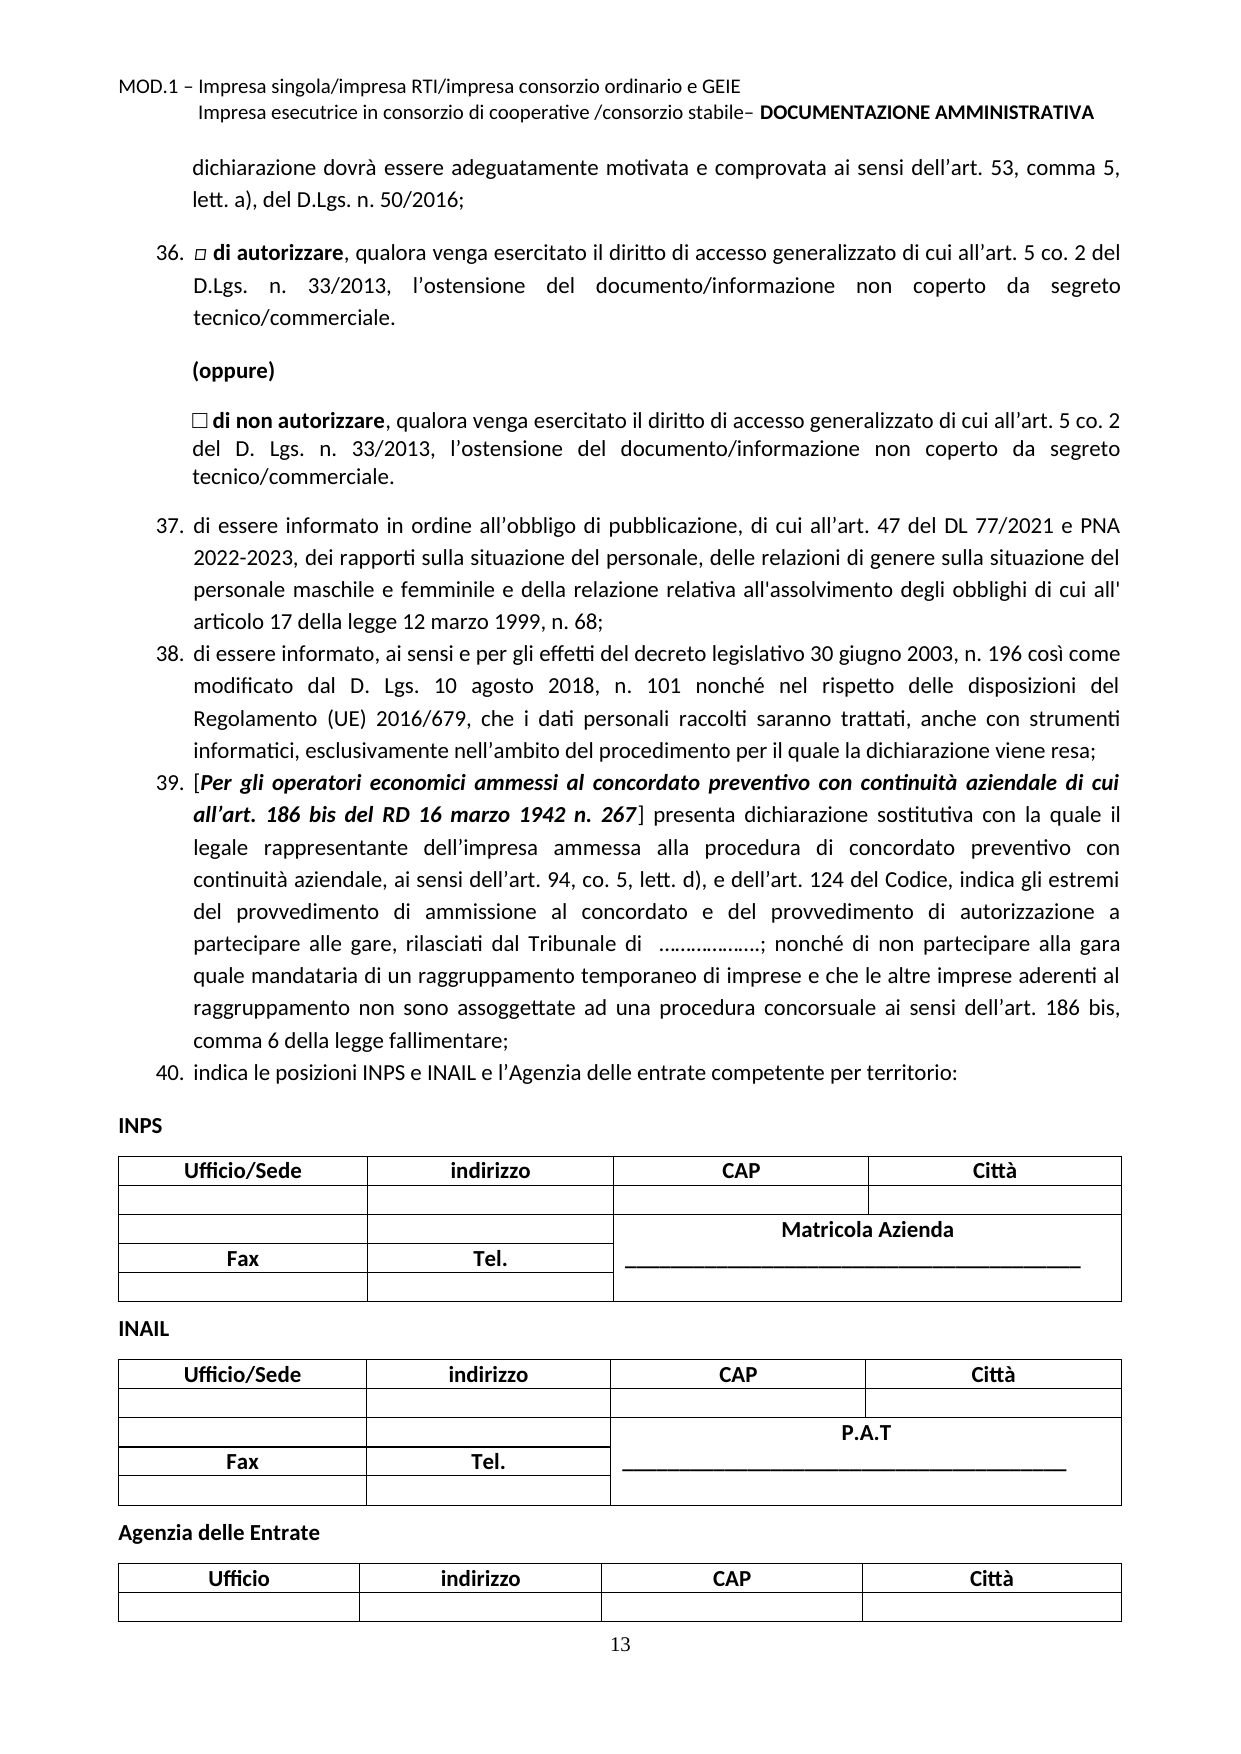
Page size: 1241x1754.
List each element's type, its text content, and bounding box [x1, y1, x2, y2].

table_cell [367, 1418, 610, 1446]
list indica le posizioni INPS e INAIL e l’Agenzia delle entrate competente per territorio: [156, 1058, 1122, 1086]
table_cell [119, 1593, 359, 1621]
table_cell [602, 1593, 862, 1621]
table_header Città [863, 1564, 1121, 1592]
table_cell [119, 1476, 366, 1504]
table_cell Fax [119, 1244, 367, 1272]
text □ di non autorizzare, qualora venga esercitato il diritto di accesso generalizzato di cui all’art. 5 co. 2 del D. Lgs. n. 33/2013, l’ostensione del documento/informazione non coperto da segreto tecnico/commerciale. [192, 405, 1122, 490]
table_header CAP [614, 1157, 868, 1185]
text Agenzia delle Entrate [118, 1518, 1122, 1546]
table_header Città [869, 1157, 1121, 1185]
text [192, 153, 1122, 213]
list [Per gli operatori economici ammessi al concordato preventivo con continuità aziendale di cui all’art. 186 bis del RD 16 marzo 1942 n. 267] presenta dichiarazione sostitutiva con la quale il legale rappresentante dell’impresa ammessa alla procedura di concordato preventivo con continuità aziendale, ai sensi dell’art. 94, co. 5, lett. d), e dell’art. 124 del Codice, indica gli estremi del provvedimento di ammissione al concordato e del provvedimento di autorizzazione a partecipare alle gare, rilasciati dal Tribunale di ……………….; nonché di non partecipare alla gara quale mandataria di un raggruppamento temporaneo di imprese e che le altre imprese aderenti al raggruppamento non sono assoggettate ad una procedura concorsuale ai sensi dell’art. 186 bis, comma 6 della legge fallimentare; [156, 768, 1122, 1054]
table_cell [866, 1389, 1121, 1417]
table_cell [368, 1273, 613, 1301]
table_header Ufficio/Sede [119, 1157, 367, 1185]
table_cell Tel. [367, 1448, 610, 1475]
table_cell [119, 1418, 366, 1446]
table_cell [119, 1273, 367, 1301]
table_cell [869, 1186, 1121, 1214]
table_cell [360, 1593, 601, 1621]
table_cell [119, 1389, 366, 1417]
table_header Ufficio/Sede [119, 1360, 366, 1388]
table_cell [614, 1186, 868, 1214]
table_cell Matricola Azienda ________________________________________ [614, 1215, 1121, 1301]
list di essere informato in ordine all’obbligo di pubblicazione, di cui all’art. 47 del DL 77/2021 e PNA 2022-2023, dei rapporti sulla situazione del personale, delle relazioni di genere sulla situazione del personale maschile e femminile e della relazione relativa all'assolvimento degli obblighi di cui all' articolo 17 della legge 12 marzo 1999, n. 68; [156, 511, 1122, 635]
list di essere informato, ai sensi e per gli effetti del decreto legislativo 30 giugno 2003, n. 196 così come modificato dal D. Lgs. 10 agosto 2018, n. 101 nonché nel rispetto delle disposizioni del Regolamento (UE) 2016/679, che i dati personali raccolti saranno trattati, anche con strumenti informatici, esclusivamente nell’ambito del procedimento per il quale la dichiarazione viene resa; [156, 639, 1122, 764]
table_header Ufficio [119, 1564, 359, 1592]
table_cell [863, 1593, 1121, 1621]
table_cell Fax [119, 1448, 366, 1475]
table_header CAP [611, 1360, 865, 1388]
table_cell [367, 1389, 610, 1417]
table_header indirizzo [360, 1564, 601, 1592]
table_cell [368, 1186, 613, 1214]
text (oppure) [118, 356, 1122, 384]
table_header CAP [602, 1564, 862, 1592]
text INPS [118, 1111, 1122, 1139]
table_cell [611, 1389, 865, 1417]
table_header indirizzo [367, 1360, 610, 1388]
table_header Città [866, 1360, 1121, 1388]
table_cell [368, 1215, 613, 1243]
text INAIL [118, 1314, 1122, 1342]
table_cell [119, 1186, 367, 1214]
list □ di autorizzare, qualora venga esercitato il diritto di accesso generalizzato di cui all’art. 5 co. 2 del D.Lgs. n. 33/2013, l’ostensione del documento/informazione non coperto da segreto tecnico/commerciale. [156, 238, 1122, 331]
table_header indirizzo [368, 1157, 613, 1185]
table_cell Tel. [368, 1244, 613, 1272]
table_cell [367, 1476, 610, 1504]
table_cell [119, 1215, 367, 1243]
table_cell P.A.T _______________________________________ [611, 1418, 1121, 1504]
